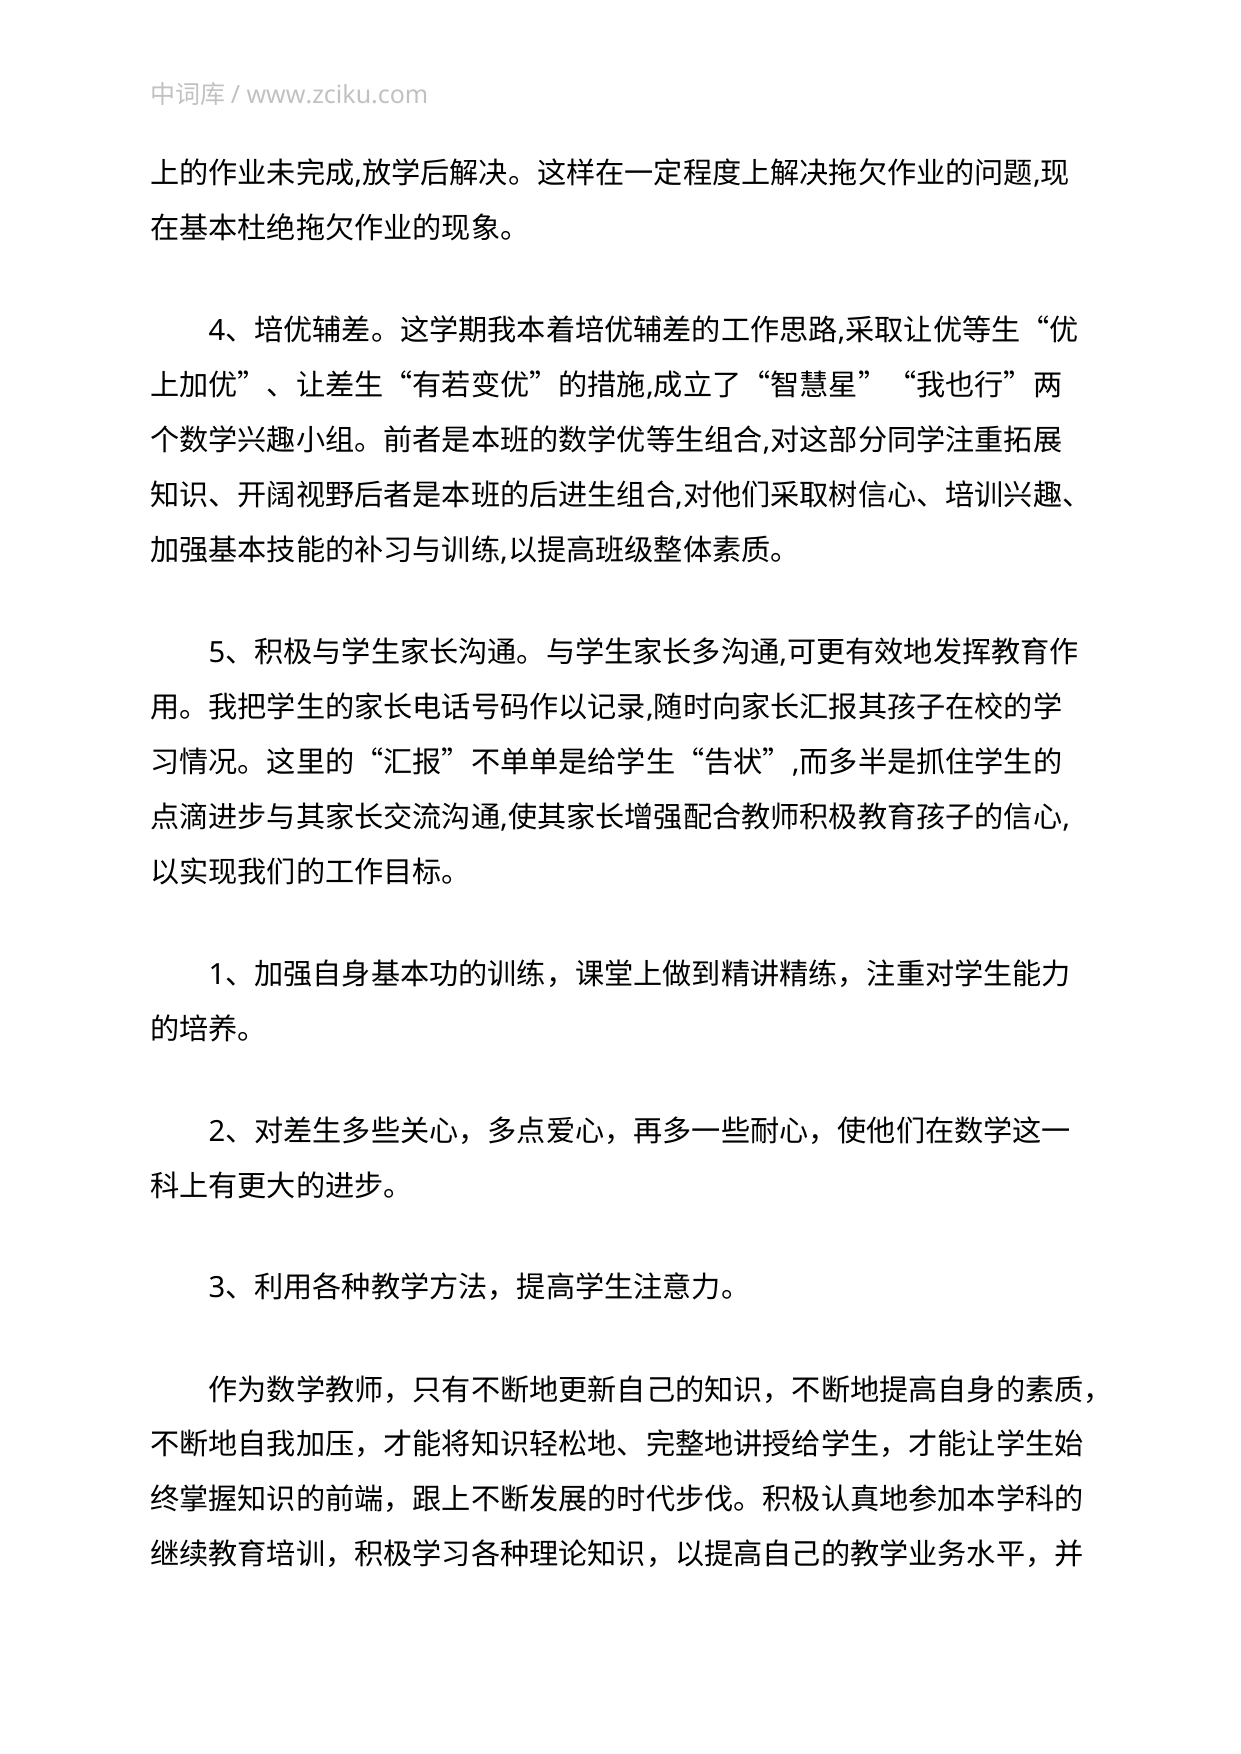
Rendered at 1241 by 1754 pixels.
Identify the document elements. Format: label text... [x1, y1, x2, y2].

text 5、积极与学生家长沟通。与学生家长多沟通,可更有效地发挥教育作用。我把学生的家长电话号码作以记录,随时向家长汇报其孩子在校的学习情况。这里的“汇报”不单单是给学生“告状”,而多半是抓住学生的点滴进步与其家长交流沟通,使其家长增强配合教师积极教育孩子的信心,以实现我们的工作目标。 [150, 629, 1090, 891]
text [150, 150, 1090, 247]
text 3、利用各种教学方法，提高学生注意力。 [150, 1264, 1090, 1306]
text 2、对差生多些关心，多点爱心，再多一些耐心，使他们在数学这一科上有更大的进步。 [150, 1107, 1090, 1204]
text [150, 1366, 1090, 1573]
text 4、培优辅差。这学期我本着培优辅差的工作思路,采取让优等生“优上加优”、让差生“有若变优”的措施,成立了“智慧星”“我也行”两个数学兴趣小组。前者是本班的数学优等生组合,对这部分同学注重拓展知识、开阔视野后者是本班的后进生组合,对他们采取树信心、培训兴趣、加强基本技能的补习与训练,以提高班级整体素质。 [150, 307, 1090, 569]
text 1、加强自身基本功的训练，课堂上做到精讲精练，注重对学生能力的培养。 [150, 951, 1090, 1048]
